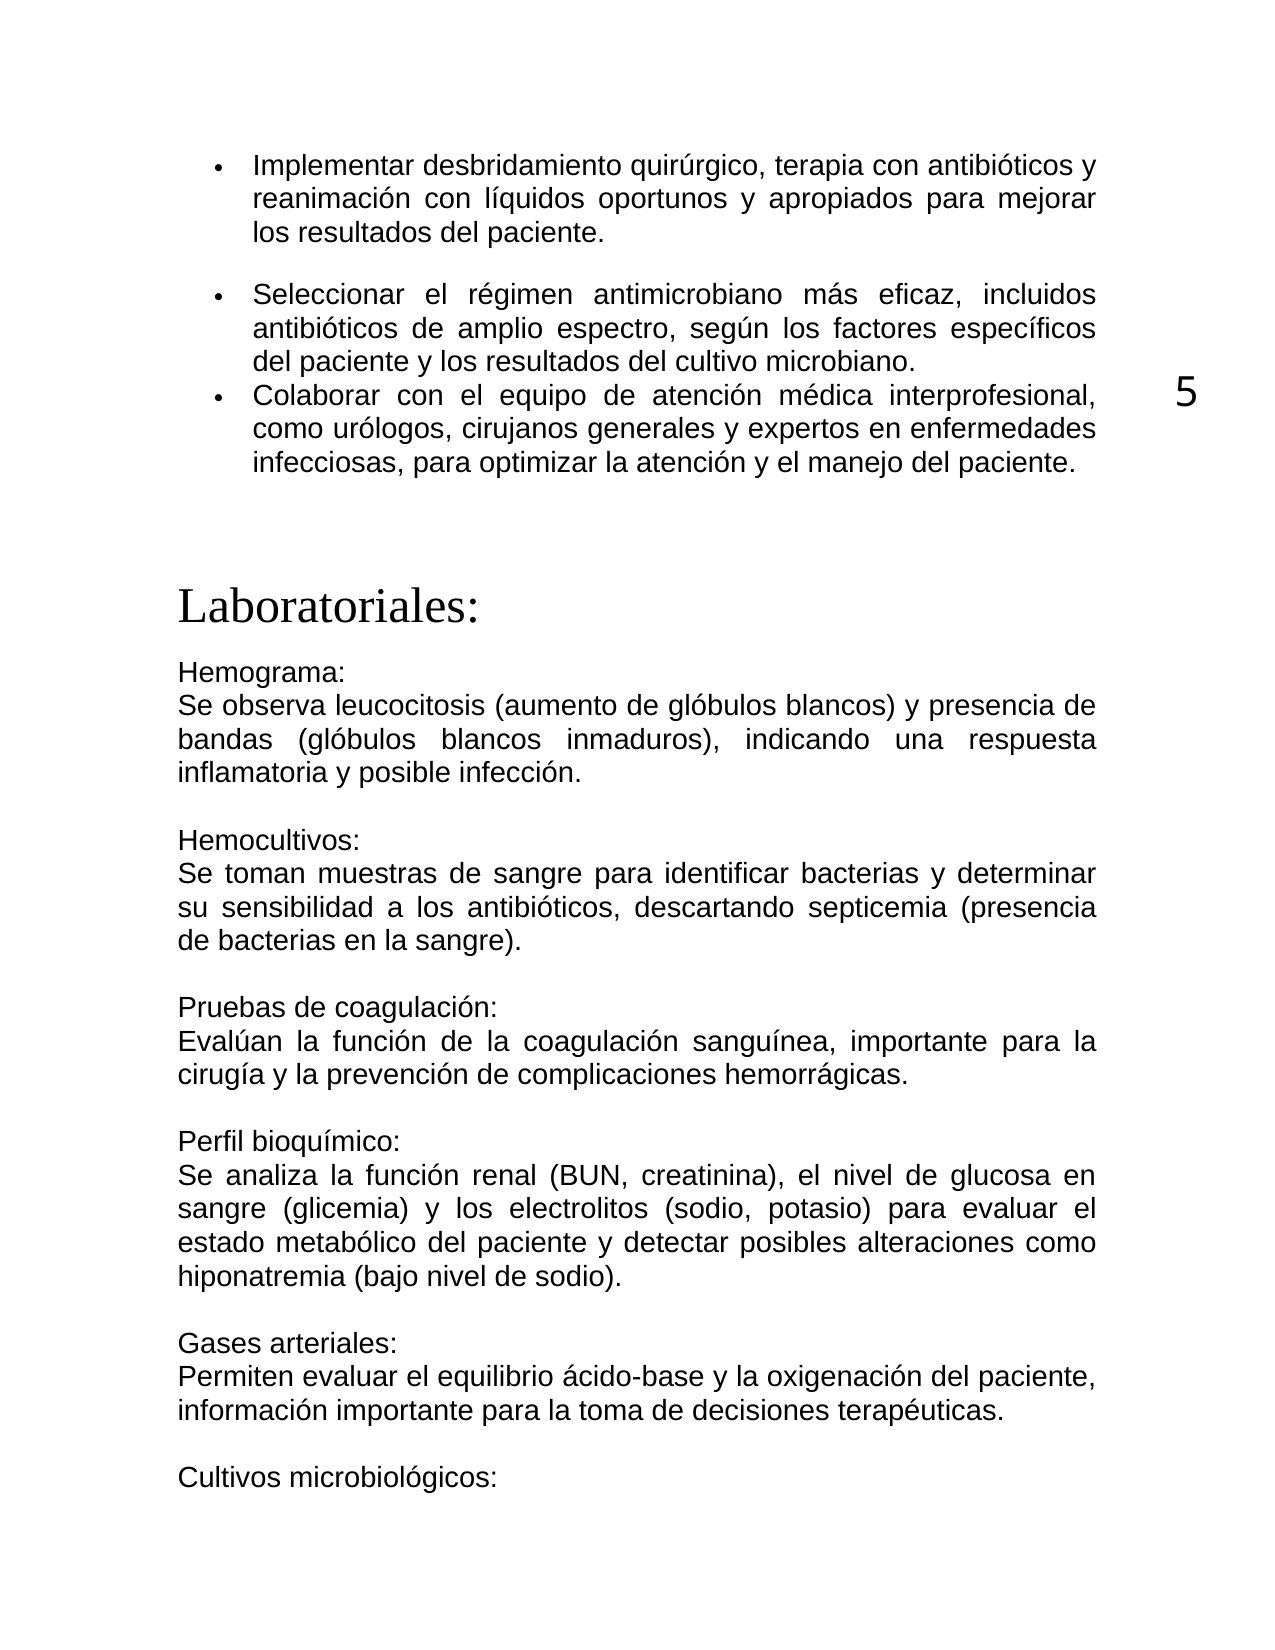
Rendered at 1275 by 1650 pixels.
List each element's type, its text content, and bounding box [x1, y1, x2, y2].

text Hemograma: [177, 655, 1098, 688]
list Colaborar con el equipo de atención médica interprofesional, como urólogos, cirujanos generales y expertos en enfermedades infecciosas, para optimizar la atención y el manejo del paciente. [215, 378, 1098, 479]
text Cultivos microbiológicos: [177, 1460, 1098, 1493]
text Se analiza la función renal (BUN, creatinina), el nivel de glucosa en sangre (glicemia) y los electrolitos (sodio, potasio) para evaluar el estado metabólico del paciente y detectar posibles alteraciones como hiponatremia (bajo nivel de sodio). [177, 1158, 1098, 1292]
text Se toman muestras de sangre para identificar bacterias y determinar su sensibilidad a los antibióticos, descartando septicemia (presencia de bacterias en la sangre). [177, 856, 1098, 957]
text Pruebas de coagulación: [177, 990, 1098, 1024]
text Perfil bioquímico: [177, 1124, 1098, 1158]
text Permiten evaluar el equilibrio ácido-base y la oxigenación del paciente, información importante para la toma de decisiones terapéuticas. [177, 1359, 1098, 1426]
text Hemocultivos: [177, 823, 1098, 856]
text Se observa leucocitosis (aumento de glóbulos blancos) y presencia de bandas (glóbulos blancos inmaduros), indicando una respuesta inflamatoria y posible infección. [177, 688, 1098, 789]
text Evalúan la función de la coagulación sanguínea, importante para la cirugía y la prevención de complicaciones hemorrágicas. [177, 1024, 1098, 1091]
text Laboratoriales: [177, 576, 1098, 634]
list Implementar desbridamiento quirúrgico, terapia con antibióticos y reanimación con líquidos oportunos y apropiados para mejorar los resultados del paciente. [215, 148, 1098, 248]
text Gases arteriales: [177, 1326, 1098, 1359]
list Seleccionar el régimen antimicrobiano más eficaz, incluidos antibióticos de amplio espectro, según los factores específicos del paciente y los resultados del cultivo microbiano. [215, 277, 1098, 378]
